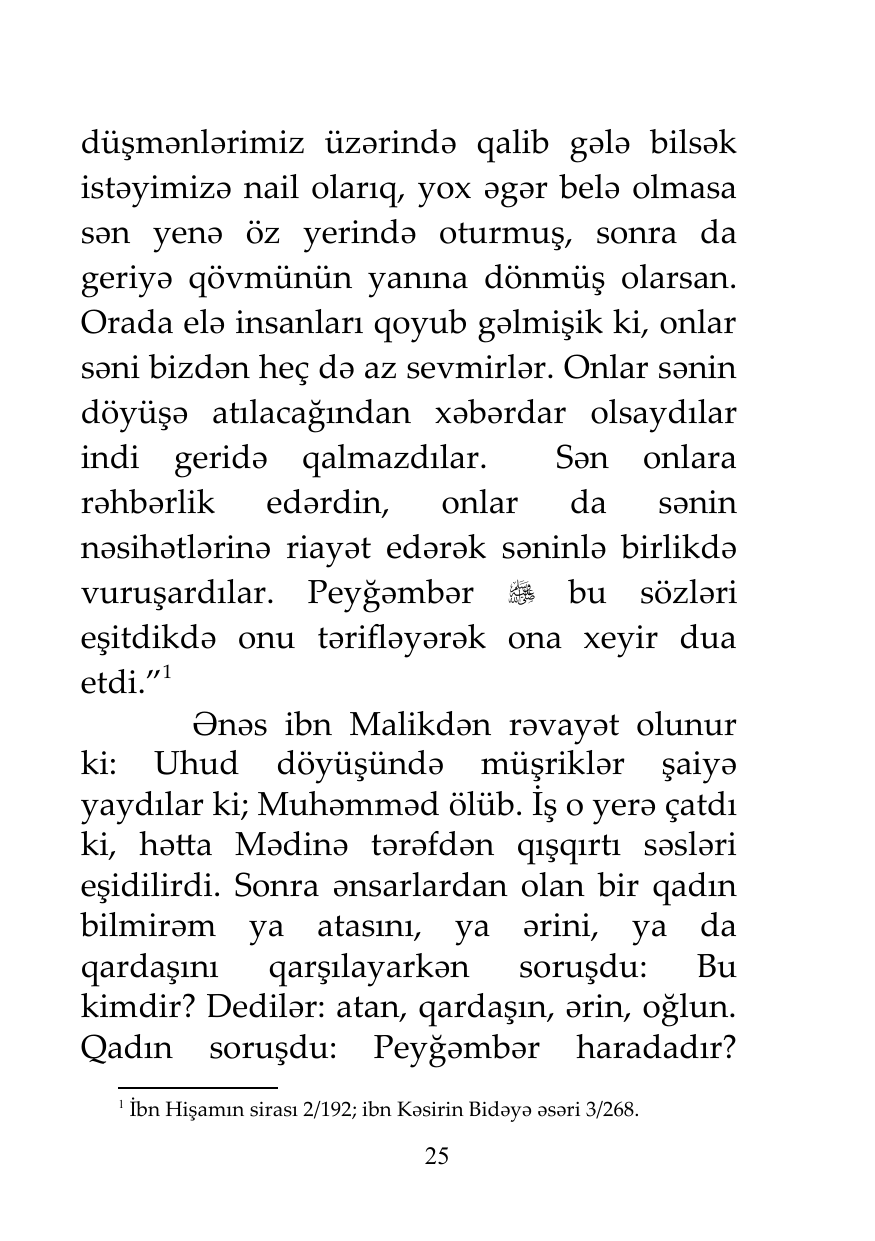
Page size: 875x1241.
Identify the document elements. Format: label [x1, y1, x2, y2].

text [81, 703, 738, 1068]
text [81, 118, 738, 703]
